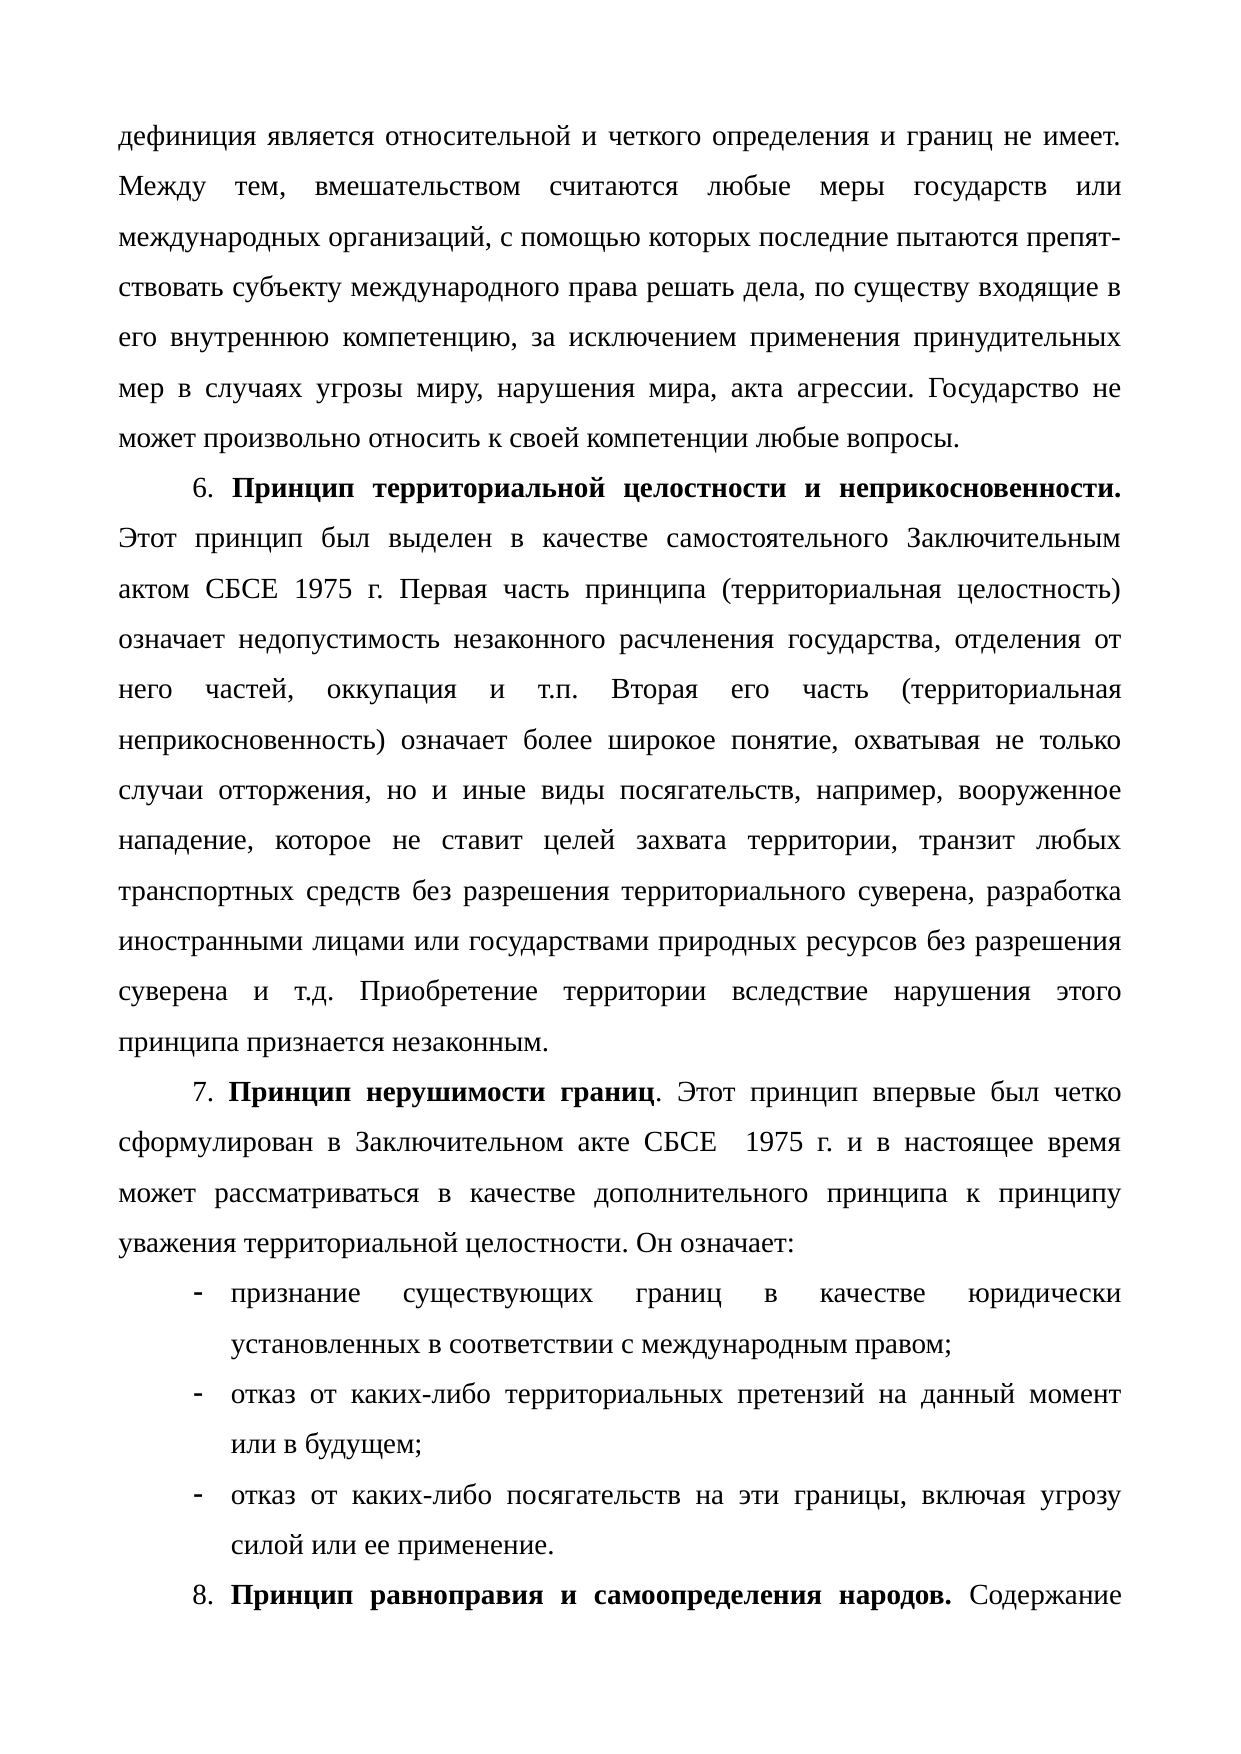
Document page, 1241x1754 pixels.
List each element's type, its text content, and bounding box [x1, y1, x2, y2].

text 7. Принцип нерушимости границ. Этот принцип впервые был четко сформулирован в Заключительном акте СБСЕ 1975 г. и в настоящее время может рассматриваться в качестве дополнительного принципа к принципу уважения территориальной целостности. Он означает: [118, 1074, 1122, 1258]
list отказ от каких-либо территориальных претензий на данный момент или в будущем; [193, 1376, 1122, 1460]
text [118, 1577, 1122, 1611]
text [118, 118, 1122, 453]
text 6. Принцип территориальной целостности и неприкосновенности. Этот принцип был выделен в качестве самостоятельного Заключительным актом СБСЕ 1975 г. Первая часть принципа (территориальная целостность) означает недопустимость незаконного расчленения государства, отделения от него частей, оккупация и т.п. Вторая его часть (территориальная неприкосновенность) означает более широкое понятие, охватывая не только случаи отторжения, но и иные виды посягательств, например, вооруженное нападение, которое не ставит целей захвата территории, транзит любых транспортных средств без разрешения территориального суверена, разработка иностранными лицами или государствами природных ресурсов без разрешения суверена и т.д. Приобретение территории вследствие нарушения этого принципа признается незаконным. [118, 470, 1122, 1057]
list отказ от каких-либо посягательств на эти границы, включая угрозу силой или ее применение. [193, 1477, 1122, 1561]
list признание существующих границ в качестве юридически установленных в соответствии с международным правом; [193, 1275, 1122, 1359]
